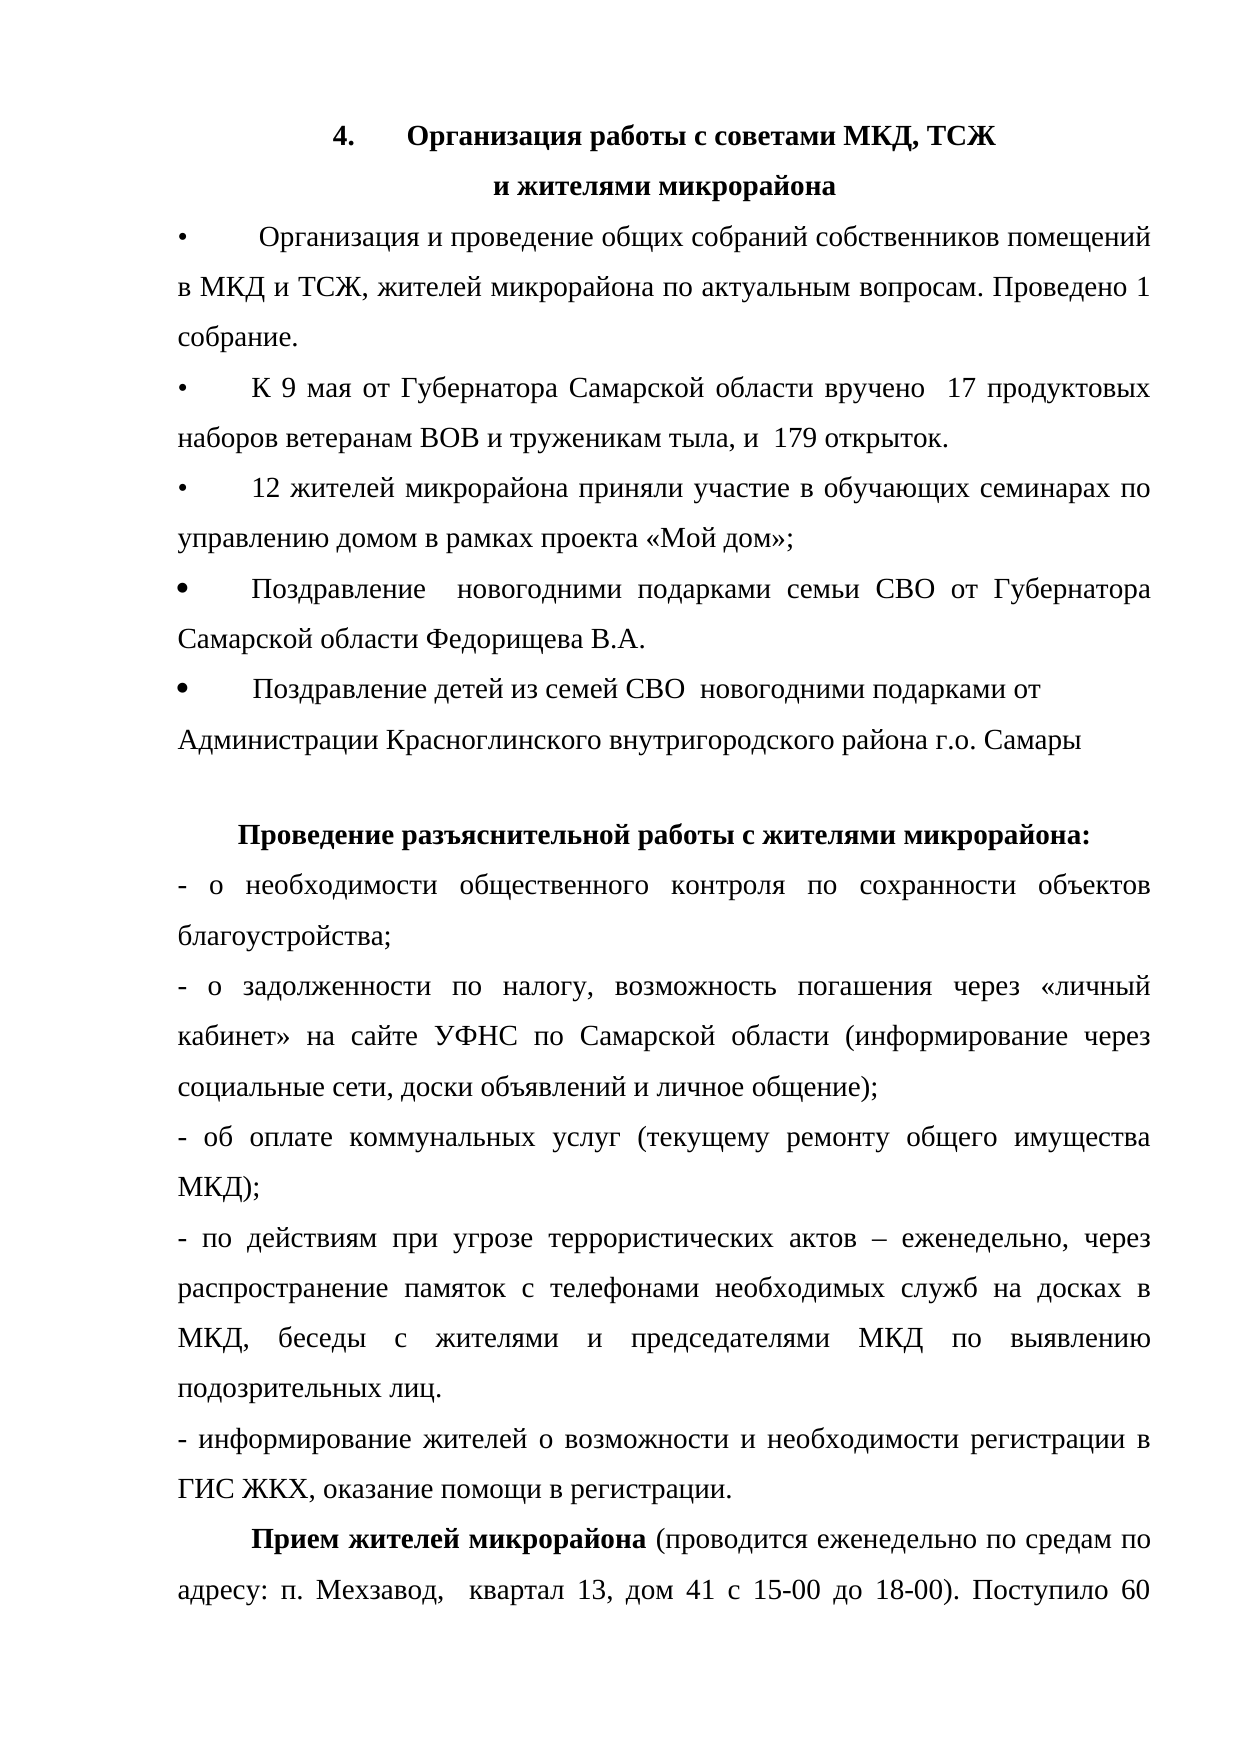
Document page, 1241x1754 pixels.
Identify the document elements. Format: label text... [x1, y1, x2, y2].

text Проведение разъяснительной работы с жителями микрорайона: [177, 817, 1152, 851]
text и жителями микрорайона [177, 168, 1152, 202]
text • 12 жителей микрорайона приняли участие в обучающих семинарах по управлению домом в рамках проекта «Мой дом»; [177, 470, 1152, 554]
text • К 9 мая от Губернатора Самарской области вручено 17 продуктовых наборов ветеранам ВОВ и труженикам тыла, и 179 открыток. [177, 370, 1152, 453]
text - информирование жителей о возможности и необходимости регистрации в ГИС ЖКХ, оказание помощи в регистрации. [177, 1421, 1152, 1505]
text - об оплате коммунальных услуг (текущему ремонту общего имущества МКД); [177, 1119, 1152, 1203]
list Поздравление детей из семей СВО новогодними подарками от [177, 672, 1152, 705]
text - о задолженности по налогу, возможность погашения через «личный кабинет» на сайте УФНС по Самарской области (информирование через социальные сети, доски объявлений и личное общение); [177, 968, 1152, 1102]
text 4. Организация работы с советами МКД, ТСЖ [177, 118, 1152, 152]
text Администрации Красноглинского внутригородского района г.о. Самары [177, 722, 1152, 756]
list Поздравление новогодними подарками семьи СВО от Губернатора Самарской области Федорищева В.А. [177, 571, 1152, 655]
text • Организация и проведение общих собраний собственников помещений в МКД и ТСЖ, жителей микрорайона по актуальным вопросам. Проведено 1 собрание. [177, 219, 1152, 353]
text - о необходимости общественного контроля по сохранности объектов благоустройства; [177, 867, 1152, 951]
text - по действиям при угрозе террористических актов – еженедельно, через распространение памяток с телефонами необходимых служб на досках в МКД, беседы с жителями и председателями МКД по выявлению подозрительных лиц. [177, 1220, 1152, 1404]
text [177, 1522, 1152, 1605]
